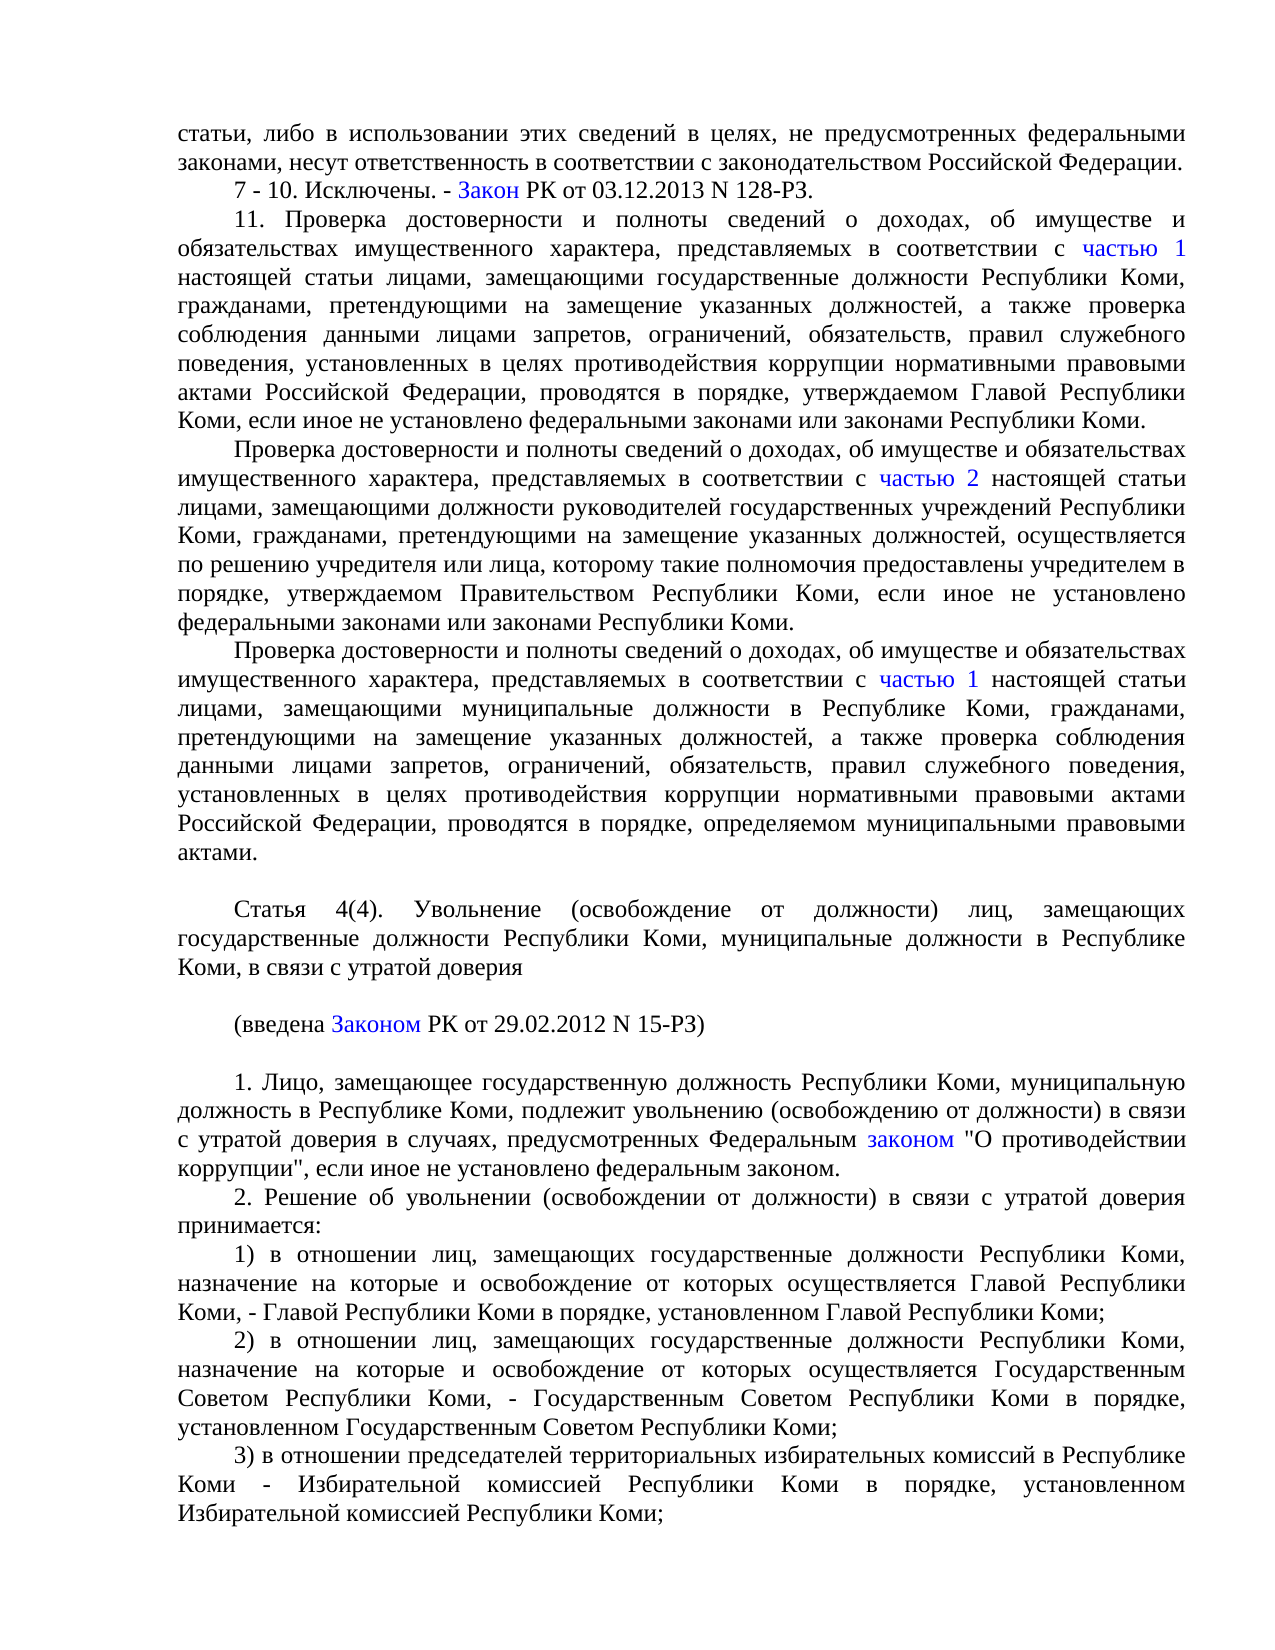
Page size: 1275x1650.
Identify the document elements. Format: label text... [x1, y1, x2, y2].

text Статья 4(4). Увольнение (освобождение от должности) лиц, замещающих государственные должности Республики Коми, муниципальные должности в Республике Коми, в связи с утратой доверия [177, 894, 1186, 981]
text 1) в отношении лиц, замещающих государственные должности Республики Коми, назначение на которые и освобождение от которых осуществляется Главой Республики Коми, - Главой Республики Коми в порядке, установленном Главой Республики Коми; [177, 1239, 1186, 1326]
text 1. Лицо, замещающее государственную должность Республики Коми, муниципальную должность в Республике Коми, подлежит увольнению (освобождению от должности) в связи с утратой доверия в случаях, предусмотренных Федеральным законом "О противодействии коррупции", если иное не установлено федеральным законом. [177, 1067, 1186, 1182]
text Проверка достоверности и полноты сведений о доходах, об имуществе и обязательствах имущественного характера, представляемых в соответствии с частью 1 настоящей статьи лицами, замещающими муниципальные должности в Республике Коми, гражданами, претендующими на замещение указанных должностей, а также проверка соблюдения данными лицами запретов, ограничений, обязательств, правил служебного поведения, установленных в целях противодействия коррупции нормативными правовыми актами Российской Федерации, проводятся в порядке, определяемом муниципальными правовыми актами. [177, 636, 1186, 866]
text 2) в отношении лиц, замещающих государственные должности Республики Коми, назначение на которые и освобождение от которых осуществляется Государственным Советом Республики Коми, - Государственным Советом Республики Коми в порядке, установленном Государственным Советом Республики Коми; [177, 1326, 1186, 1441]
text 7 - 10. Исключены. - Закон РК от 03.12.2013 N 128-РЗ. [177, 176, 1186, 204]
text Проверка достоверности и полноты сведений о доходах, об имуществе и обязательствах имущественного характера, представляемых в соответствии с частью 2 настоящей статьи лицами, замещающими должности руководителей государственных учреждений Республики Коми, гражданами, претендующими на замещение указанных должностей, осуществляется по решению учредителя или лица, которому такие полномочия предоставлены учредителем в порядке, утверждаемом Правительством Республики Коми, если иное не установлено федеральными законами или законами Республики Коми. [177, 434, 1186, 636]
text 11. Проверка достоверности и полноты сведений о доходах, об имуществе и обязательствах имущественного характера, представляемых в соответствии с частью 1 настоящей статьи лицами, замещающими государственные должности Республики Коми, гражданами, претендующими на замещение указанных должностей, а также проверка соблюдения данными лицами запретов, ограничений, обязательств, правил служебного поведения, установленных в целях противодействия коррупции нормативными правовыми актами Российской Федерации, проводятся в порядке, утверждаемом Главой Республики Коми, если иное не установлено федеральными законами или законами Республики Коми. [177, 204, 1186, 434]
text 3) в отношении председателей территориальных избирательных комиссий в Республике Коми - Избирательной комиссией Республики Коми в порядке, установленном Избирательной комиссией Республики Коми; [177, 1441, 1186, 1527]
text (введена Законом РК от 29.02.2012 N 15-РЗ) [177, 1009, 1186, 1038]
text 2. Решение об увольнении (освобождении от должности) в связи с утратой доверия принимается: [177, 1182, 1186, 1239]
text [177, 118, 1186, 176]
